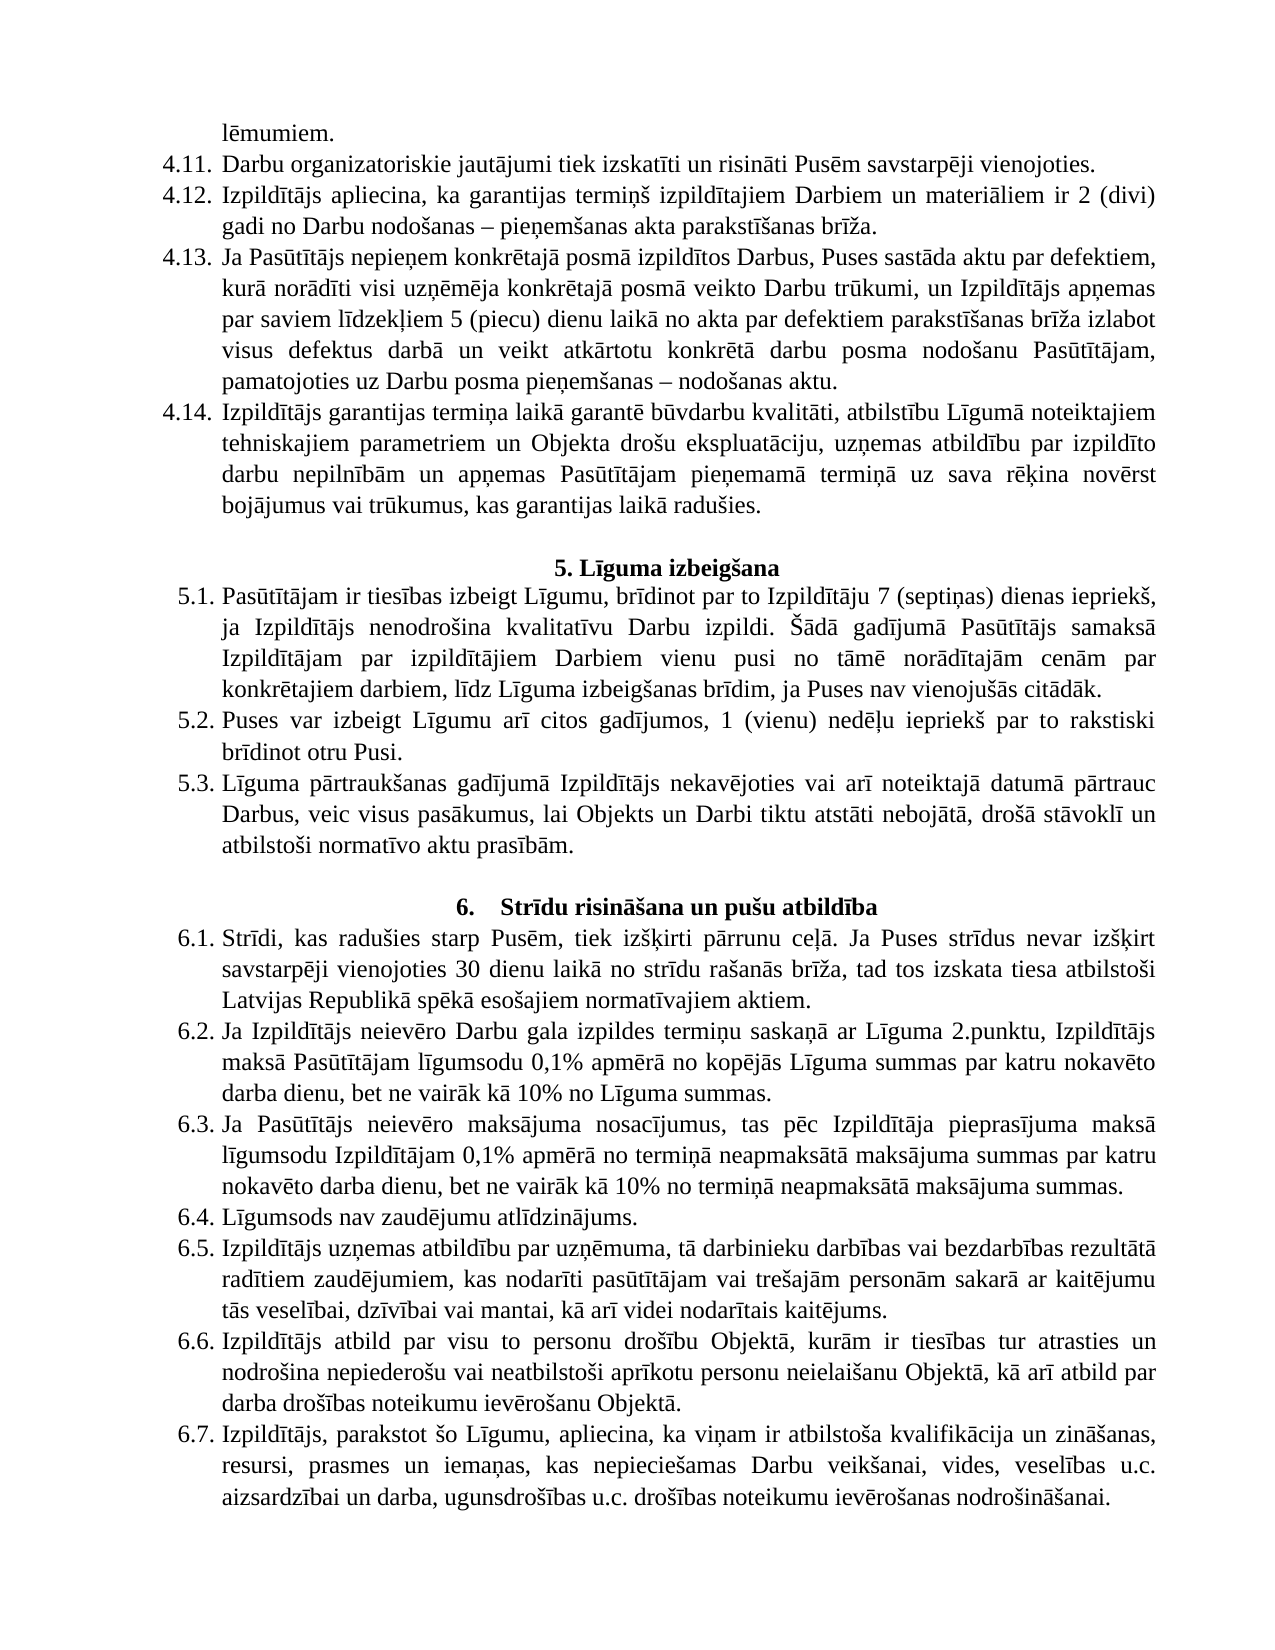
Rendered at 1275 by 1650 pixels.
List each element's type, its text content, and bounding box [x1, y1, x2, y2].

list Strīdu risināšana un pušu atbildība [177, 892, 1157, 921]
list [162, 118, 1157, 147]
list Līguma izbeigšana [177, 553, 1157, 581]
list Pasūtītājam ir tiesības izbeigt Līgumu, brīdinot par to Izpildītāju 7 (septiņas) dienas iepriekš, ja Izpildītājs nenodrošina kvalitatīvu Darbu izpildi. Šādā gadījumā Pasūtītājs samaksā Izpildītājam par izpildītājiem Darbiem vienu pusi no tāmē norādītajām cenām par konkrētajiem darbiem, līdz Līguma izbeigšanas brīdim, ja Puses nav vienojušās citādāk. [177, 581, 1157, 703]
list Līgumsods nav zaudējumu atlīdzinājums. [177, 1202, 1157, 1231]
list Izpildītājs apliecina, ka garantijas termiņš izpildītajiem Darbiem un materiāliem ir 2 (divi) gadi no Darbu nodošanas – pieņemšanas akta parakstīšanas brīža. [162, 180, 1157, 240]
list Ja Izpildītājs neievēro Darbu gala izpildes termiņu saskaņā ar Līguma 2.punktu, Izpildītājs maksā Pasūtītājam līgumsodu 0,1% apmērā no kopējās Līguma summas par katru nokavēto darba dienu, bet ne vairāk kā 10% no Līguma summas. [177, 1016, 1157, 1107]
list Strīdi, kas radušies starp Pusēm, tiek izšķirti pārrunu ceļā. Ja Puses strīdus nevar izšķirt savstarpēji vienojoties 30 dienu laikā no strīdu rašanās brīža, tad tos izskata tiesa atbilstoši Latvijas Republikā spēkā esošajiem normatīvajiem aktiem. [177, 923, 1157, 1014]
list Darbu organizatoriskie jautājumi tiek izskatīti un risināti Pusēm savstarpēji vienojoties. [162, 149, 1157, 178]
list Izpildītājs garantijas termiņa laikā garantē būvdarbu kvalitāti, atbilstību Līgumā noteiktajiem tehniskajiem parametriem un Objekta drošu ekspluatāciju, uzņemas atbildību par izpildīto darbu nepilnībām un apņemas Pasūtītājam pieņemamā termiņā uz sava rēķina novērst bojājumus vai trūkumus, kas garantijas laikā radušies. [162, 397, 1157, 519]
list Izpildītājs, parakstot šo Līgumu, apliecina, ka viņam ir atbilstoša kvalifikācija un zināšanas, resursi, prasmes un iemaņas, kas nepieciešamas Darbu veikšanai, vides, veselības u.c. aizsardzībai un darba, ugunsdrošības u.c. drošības noteikumu ievērošanas nodrošināšanai. [177, 1419, 1157, 1510]
list Ja Pasūtītājs neievēro maksājuma nosacījumus, tas pēc Izpildītāja pieprasījuma maksā līgumsodu Izpildītājam 0,1% apmērā no termiņā neapmaksātā maksājuma summas par katru nokavēto darba dienu, bet ne vairāk kā 10% no termiņā neapmaksātā maksājuma summas. [177, 1109, 1157, 1200]
list Ja Pasūtītājs nepieņem konkrētajā posmā izpildītos Darbus, Puses sastāda aktu par defektiem, kurā norādīti visi uzņēmēja konkrētajā posmā veikto Darbu trūkumi, un Izpildītājs apņemas par saviem līdzekļiem 5 (piecu) dienu laikā no akta par defektiem parakstīšanas brīža izlabot visus defektus darbā un veikt atkārtotu konkrētā darbu posma nodošanu Pasūtītājam, pamatojoties uz Darbu posma pieņemšanas – nodošanas aktu. [162, 242, 1157, 395]
list Izpildītājs atbild par visu to personu drošību Objektā, kurām ir tiesības tur atrasties un nodrošina nepiederošu vai neatbilstoši aprīkotu personu neielaišanu Objektā, kā arī atbild par darba drošības noteikumu ievērošanu Objektā. [177, 1326, 1157, 1417]
list Izpildītājs uzņemas atbildību par uzņēmuma, tā darbinieku darbības vai bezdarbības rezultātā radītiem zaudējumiem, kas nodarīti pasūtītājam vai trešajām personām sakarā ar kaitējumu tās veselībai, dzīvībai vai mantai, kā arī videi nodarītais kaitējums. [177, 1233, 1157, 1324]
list Līguma pārtraukšanas gadījumā Izpildītājs nekavējoties vai arī noteiktajā datumā pārtrauc Darbus, veic visus pasākumus, lai Objekts un Darbi tiktu atstāti nebojātā, drošā stāvoklī un atbilstoši normatīvo aktu prasībām. [177, 768, 1157, 858]
list Puses var izbeigt Līgumu arī citos gadījumos, 1 (vienu) nedēļu iepriekš par to rakstiski brīdinot otru Pusi. [177, 706, 1157, 765]
